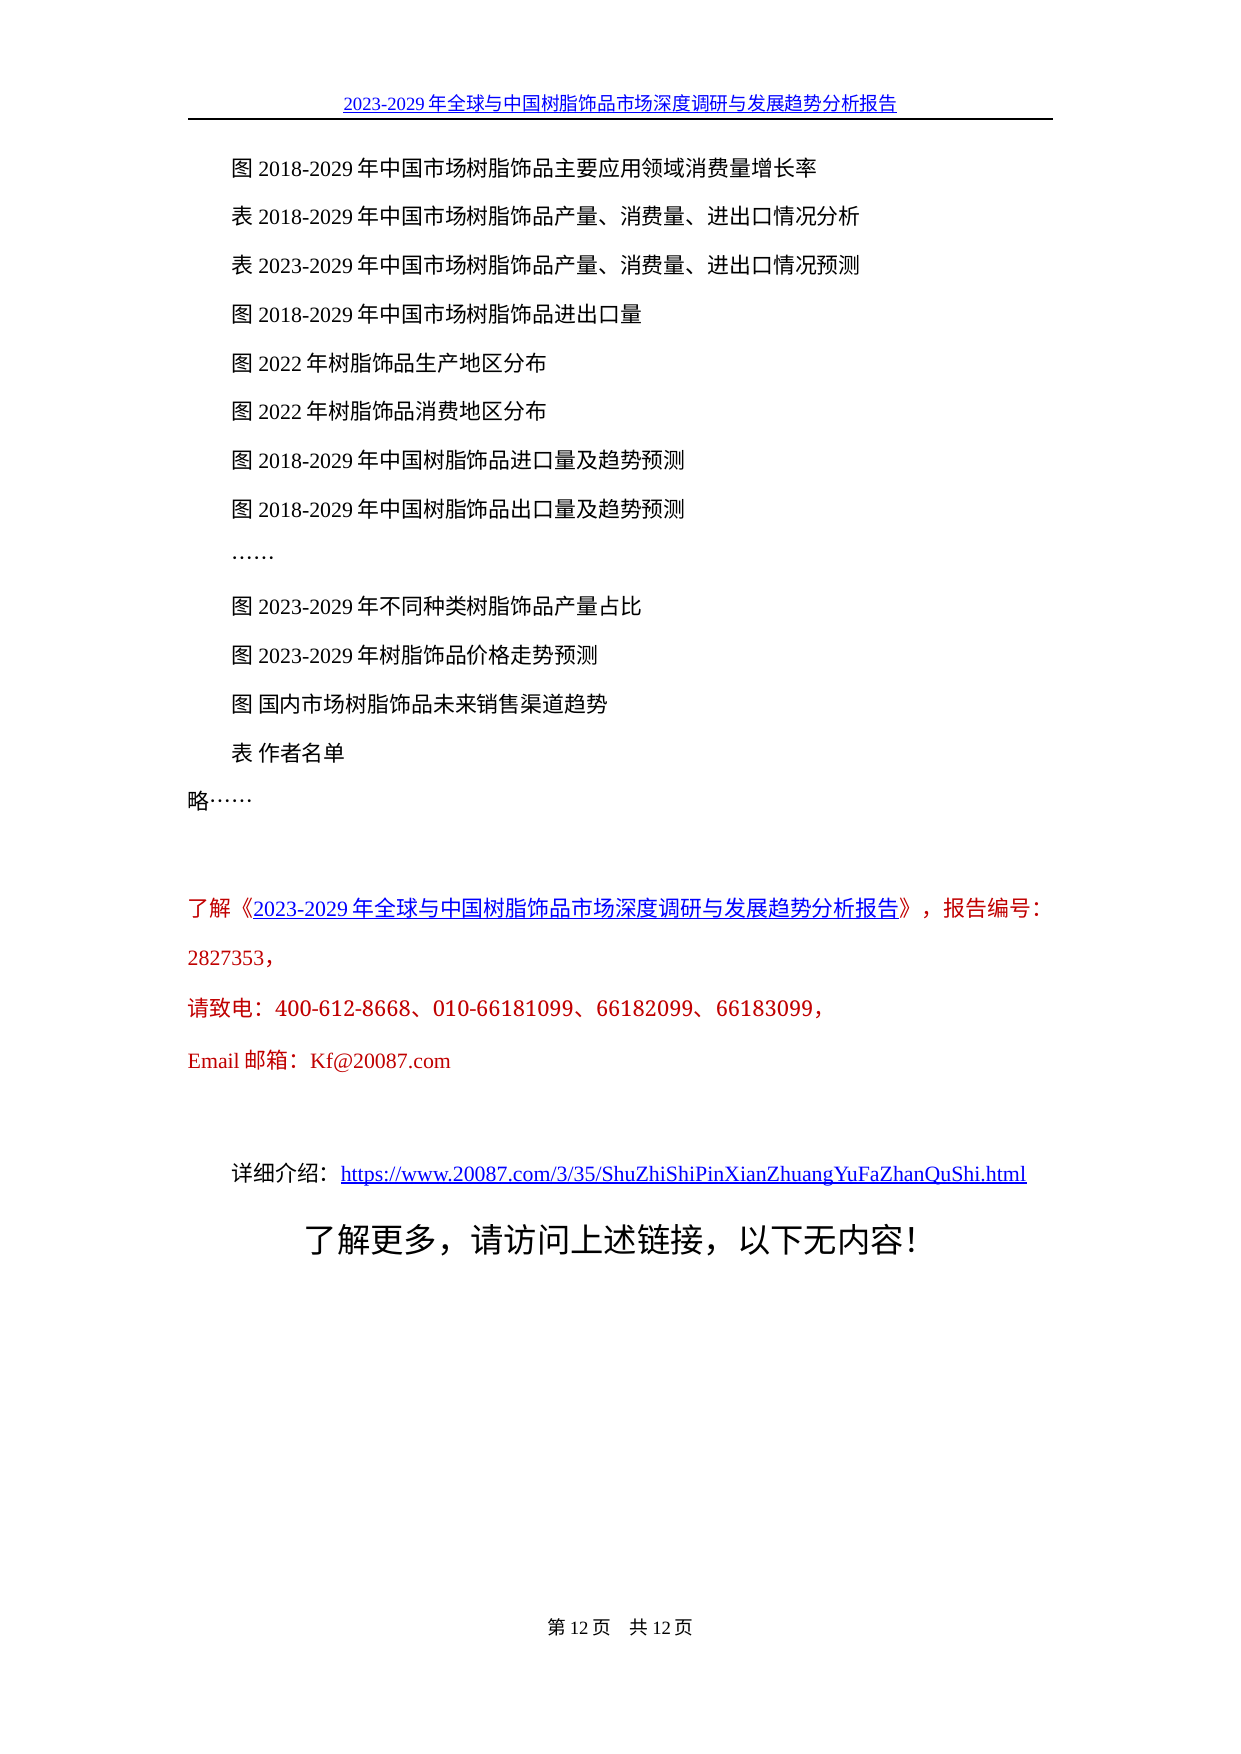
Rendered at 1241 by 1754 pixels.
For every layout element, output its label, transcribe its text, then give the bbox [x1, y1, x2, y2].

text 了解《2023-2029年全球与中国树脂饰品市场深度调研与发展趋势分析报告》，报告编号：2827353， [187, 890, 1053, 972]
text 请致电：400-612-8668、010-66181099、66182099、66183099， [187, 991, 1053, 1023]
text 详细介绍：https://www.20087.com/3/35/ShuZhiShiPinXianZhuangYuFaZhanQuShi.html [187, 1155, 1053, 1188]
title 了解更多，请访问上述链接，以下无内容！ [187, 1205, 1053, 1270]
text Email邮箱：Kf@20087.com [187, 1042, 1053, 1075]
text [187, 150, 1053, 816]
